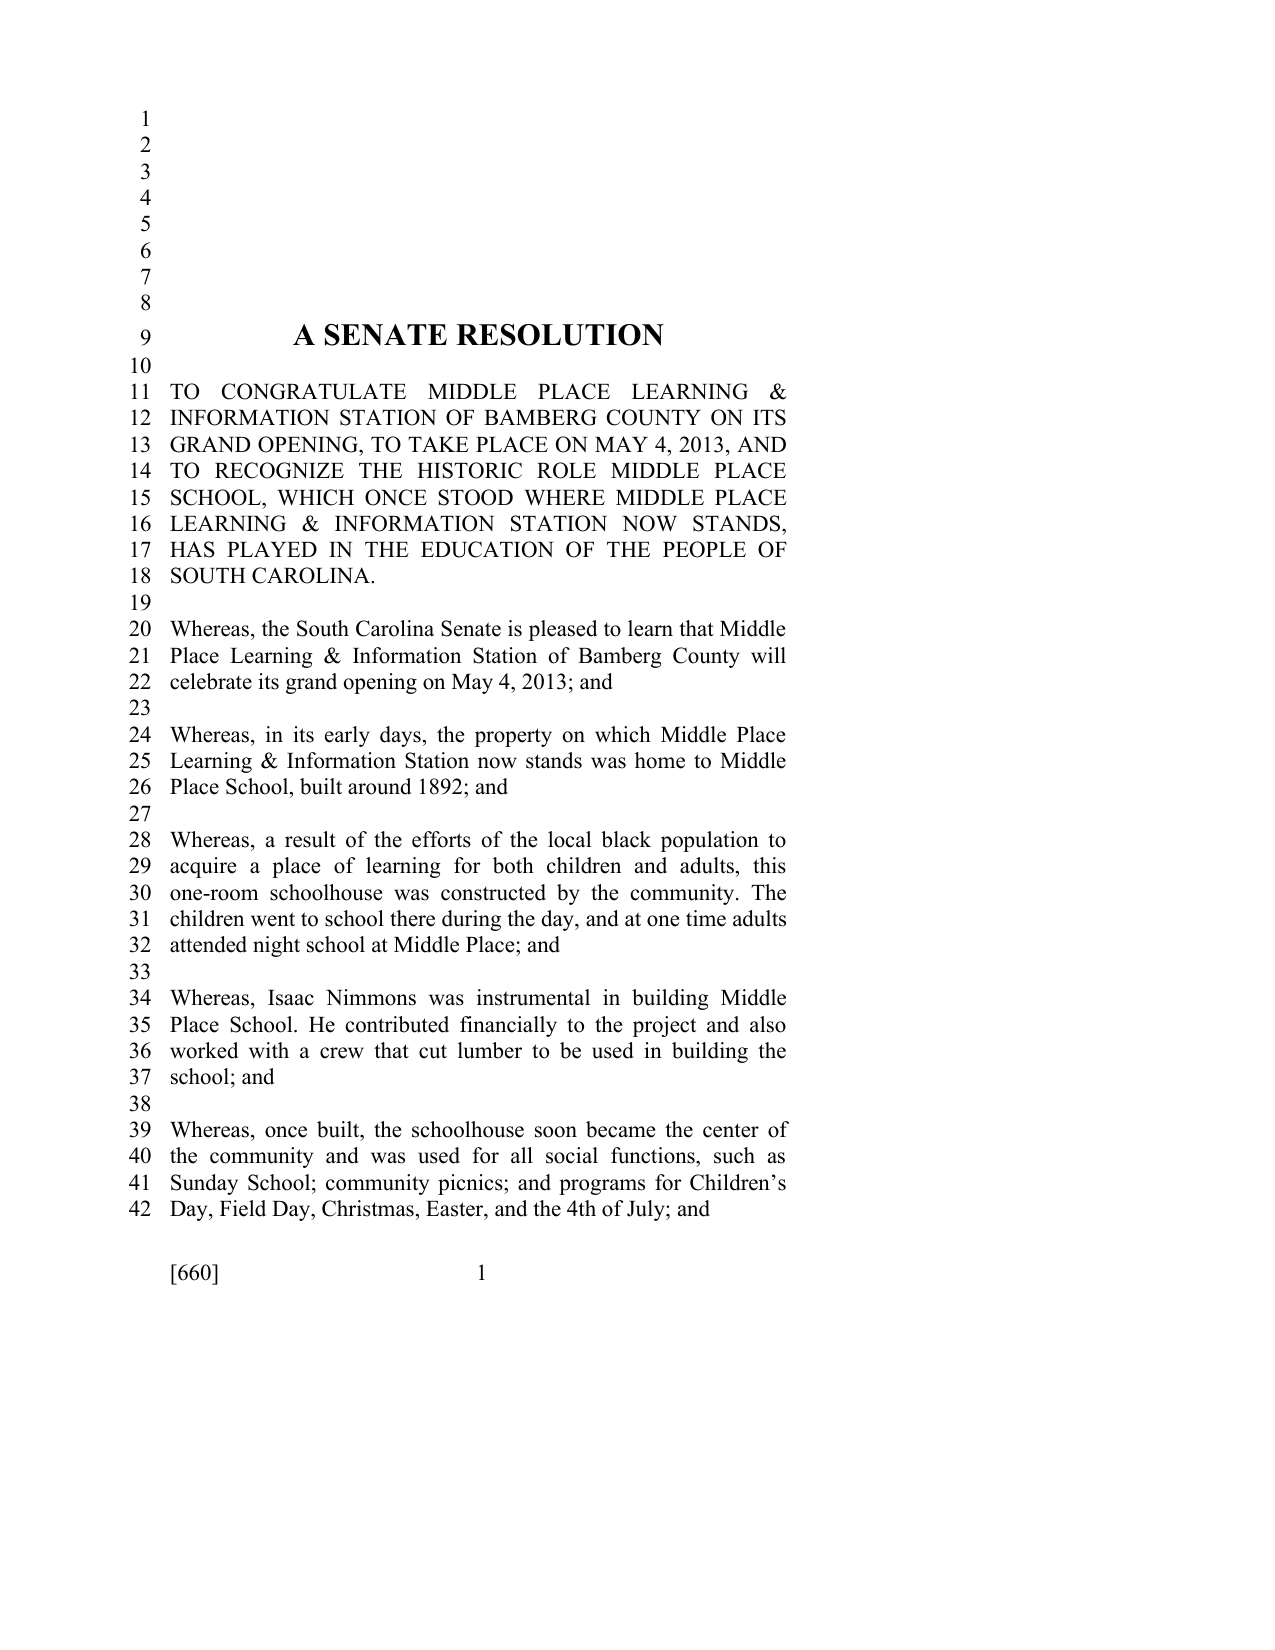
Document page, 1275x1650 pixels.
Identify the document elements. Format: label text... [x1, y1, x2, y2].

text Whereas, the South Carolina Senate is pleased to learn that Middle Place Learning & Information Station of Bamberg County will celebrate its grand opening on May 4, 2013; and [169, 615, 787, 694]
text Whereas, a result of the efforts of the local black population to acquire a place of learning for both children and adults, this one-room schoolhouse was constructed by the community. The children went to school there during the day, and at one time adults attended night school at Middle Place; and [169, 826, 787, 958]
text Whereas, Isaac Nimmons was instrumental in building Middle Place School. He contributed financially to the project and also worked with a crew that cut lumber to be used in building the school; and [169, 984, 787, 1090]
text A SENATE RESOLUTION [169, 316, 787, 352]
text Whereas, in its early days, the property on which Middle Place Learning & Information Station now stands was home to Middle Place School, built around 1892; and [169, 721, 787, 800]
text TO CONGRATULATE MIDDLE PLACE LEARNING & INFORMATION STATION OF BAMBERG COUNTY ON ITS GRAND OPENING, TO TAKE PLACE ON MAY 4, 2013, AND TO RECOGNIZE THE HISTORIC ROLE MIDDLE PLACE SCHOOL, WHICH ONCE STOOD WHERE MIDDLE PLACE LEARNING & INFORMATION STATION NOW STANDS, HAS PLAYED IN THE EDUCATION OF THE PEOPLE OF SOUTH CAROLINA. [169, 378, 787, 589]
text Whereas, once built, the schoolhouse soon became the center of the community and was used for all social functions, such as Sunday School; community picnics; and programs for Children’s Day, Field Day, Christmas, Easter, and the 4th of July; and [169, 1116, 787, 1221]
